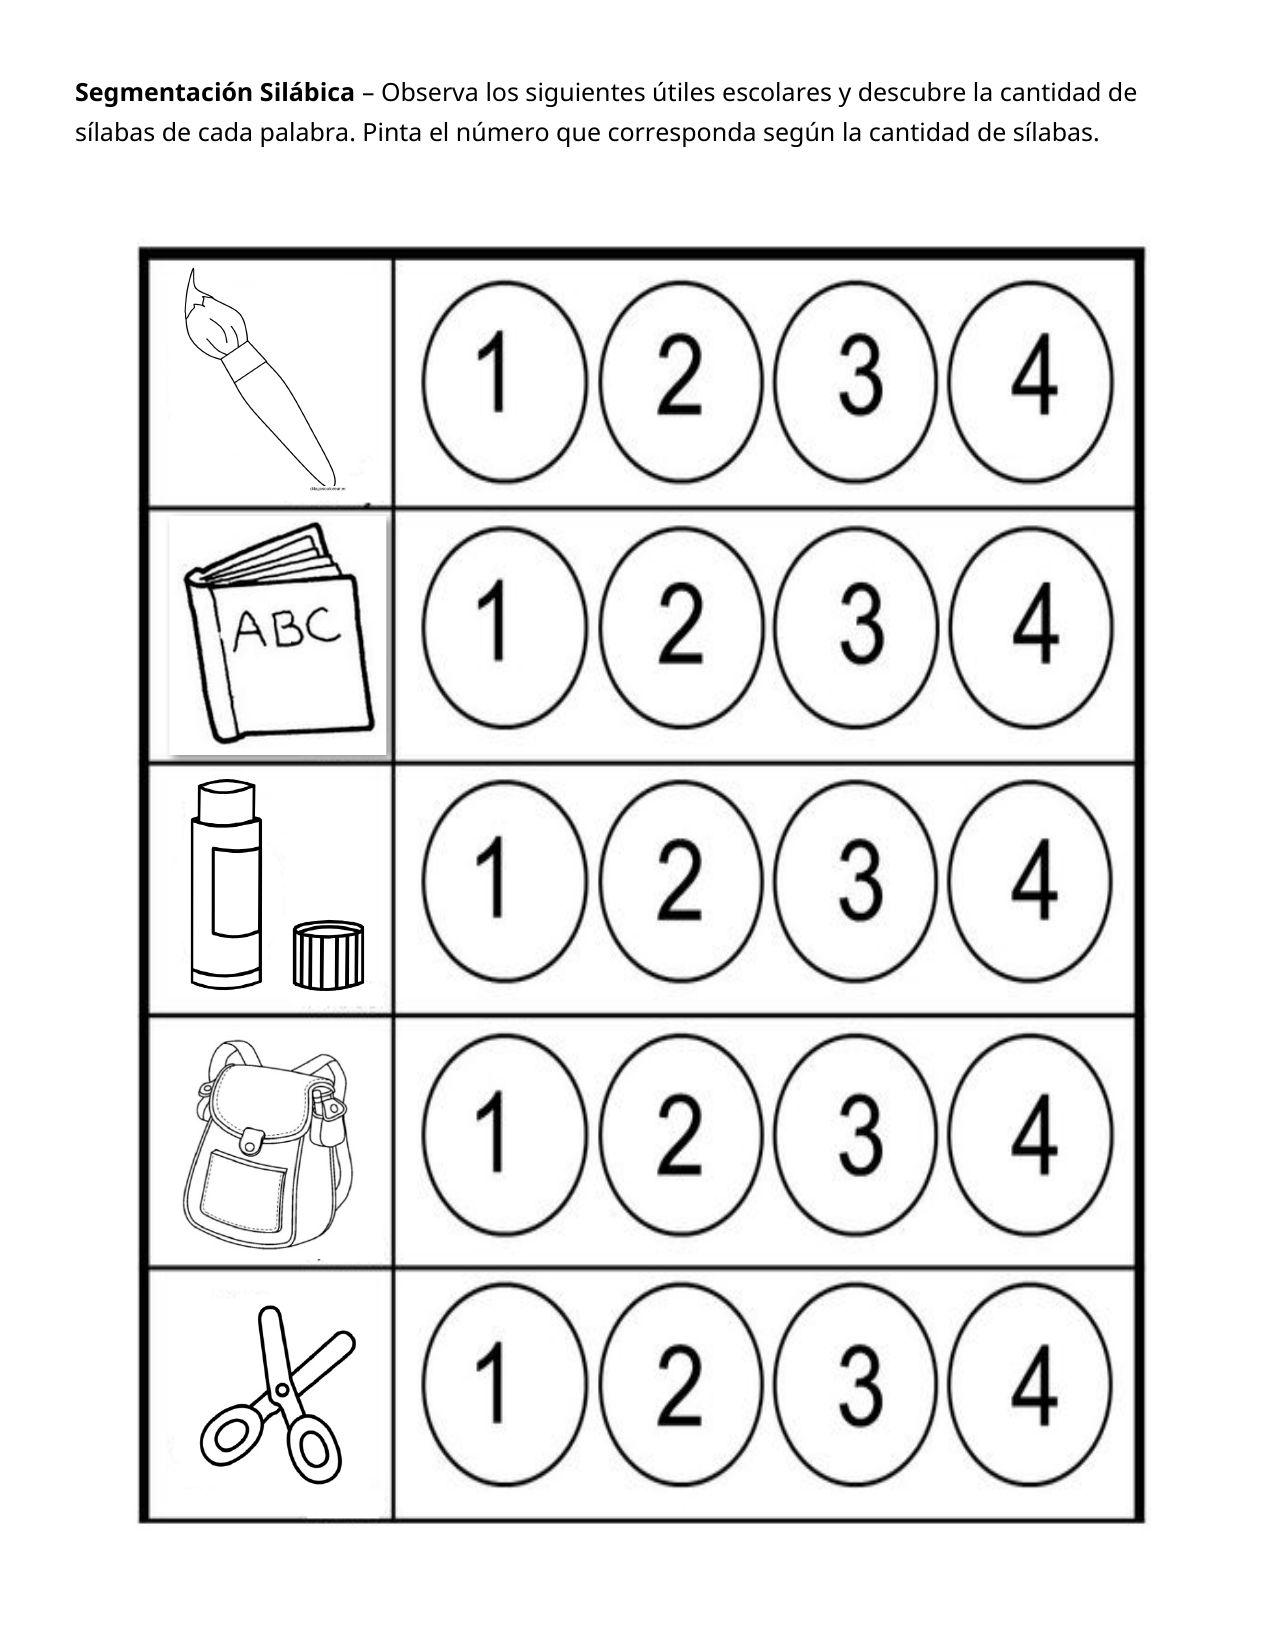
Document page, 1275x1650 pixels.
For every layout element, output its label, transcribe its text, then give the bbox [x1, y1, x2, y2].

picture [123, 227, 1152, 1533]
text Segmentación Silábica – Observa los siguientes útiles escolares y descubre la cantidad de sílabas de cada palabra. Pinta el número que corresponda según la cantidad de sílabas. [75, 75, 1200, 148]
